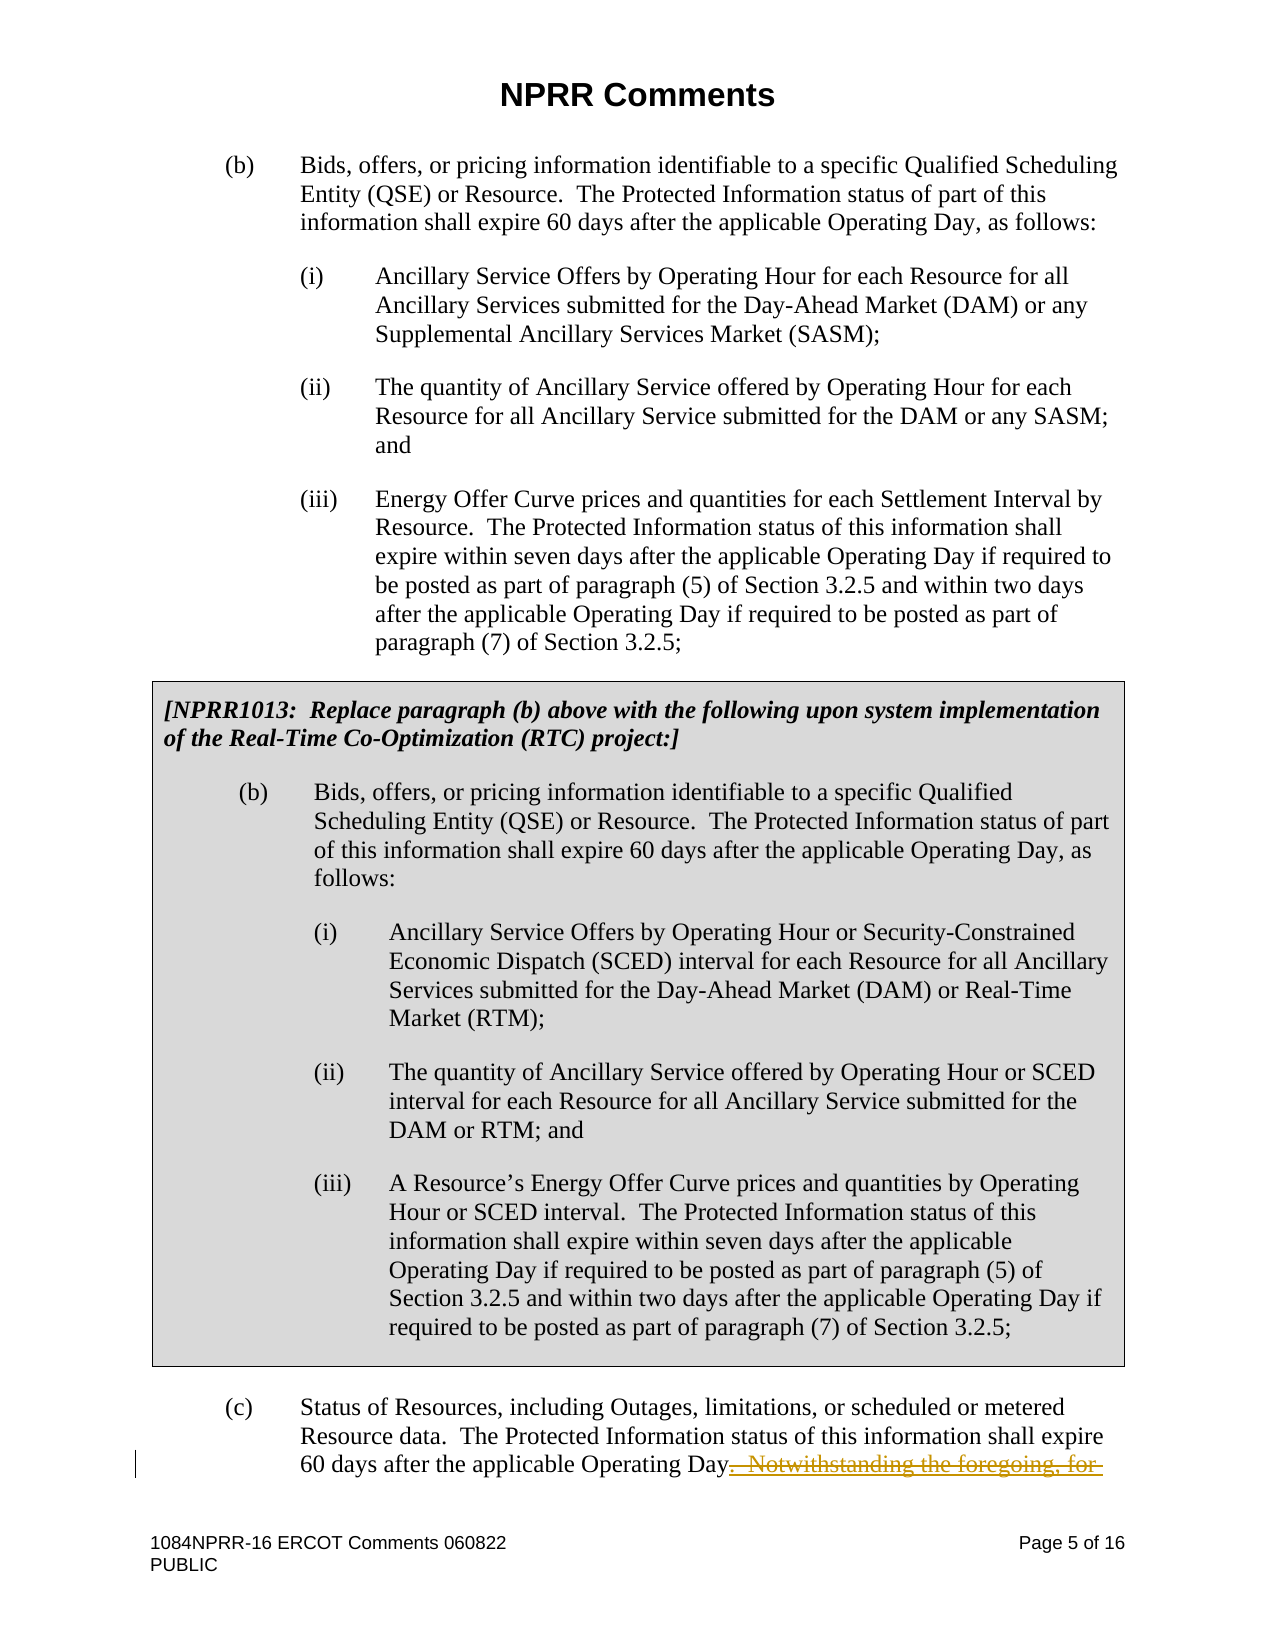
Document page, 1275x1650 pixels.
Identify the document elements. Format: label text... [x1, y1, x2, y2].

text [225, 1392, 1125, 1478]
text (iii) Energy Offer Curve prices and quantities for each Settlement Interval by Resource. The Protected Information status of this information shall expire within seven days after the applicable Operating Day if required to be posted as part of paragraph (5) of Section 3.2.5 and within two days after the applicable Operating Day if required to be posted as part of paragraph (7) of Section 3.2.5; [300, 484, 1125, 656]
text (ii) The quantity of Ancillary Service offered by Operating Hour for each Resource for all Ancillary Service submitted for the DAM or any SASM; and [300, 372, 1125, 459]
table_header [NPRR1013: Replace paragraph (b) above with the following upon system implementation of the Real-Time Co-Optimization (RTC) project:] (b) Bids, offers, or pricing information identifiable to a specific Qualified Scheduling Entity (QSE) or Resource. The Protected Information status of part of this information shall expire 60 days after the applicable Operating Day, as follows: (i) Ancillary Service Offers by Operating Hour or Security-Constrained Economic Dispatch (SCED) interval for each Resource for all Ancillary Services submitted for the Day-Ahead Market (DAM) or Real-Time Market (RTM); (ii) The quantity of Ancillary Service offered by Operating Hour or SCED interval for each Resource for all Ancillary Service submitted for the DAM or RTM; and (iii) A Resource’s Energy Offer Curve prices and quantities by Operating Hour or SCED interval. The Protected Information status of this information shall expire within seven days after the applicable Operating Day if required to be posted as part of paragraph (5) of Section 3.2.5 and within two days after the applicable Operating Day if required to be posted as part of paragraph (7) of Section 3.2.5; [153, 682, 1124, 1366]
text (i) Ancillary Service Offers by Operating Hour for each Resource for all Ancillary Services submitted for the Day-Ahead Market (DAM) or any Supplemental Ancillary Services Market (SASM); [300, 261, 1125, 347]
text (b) Bids, offers, or pricing information identifiable to a specific Qualified Scheduling Entity (QSE) or Resource. The Protected Information status of part of this information shall expire 60 days after the applicable Operating Day, as follows: [225, 150, 1125, 236]
